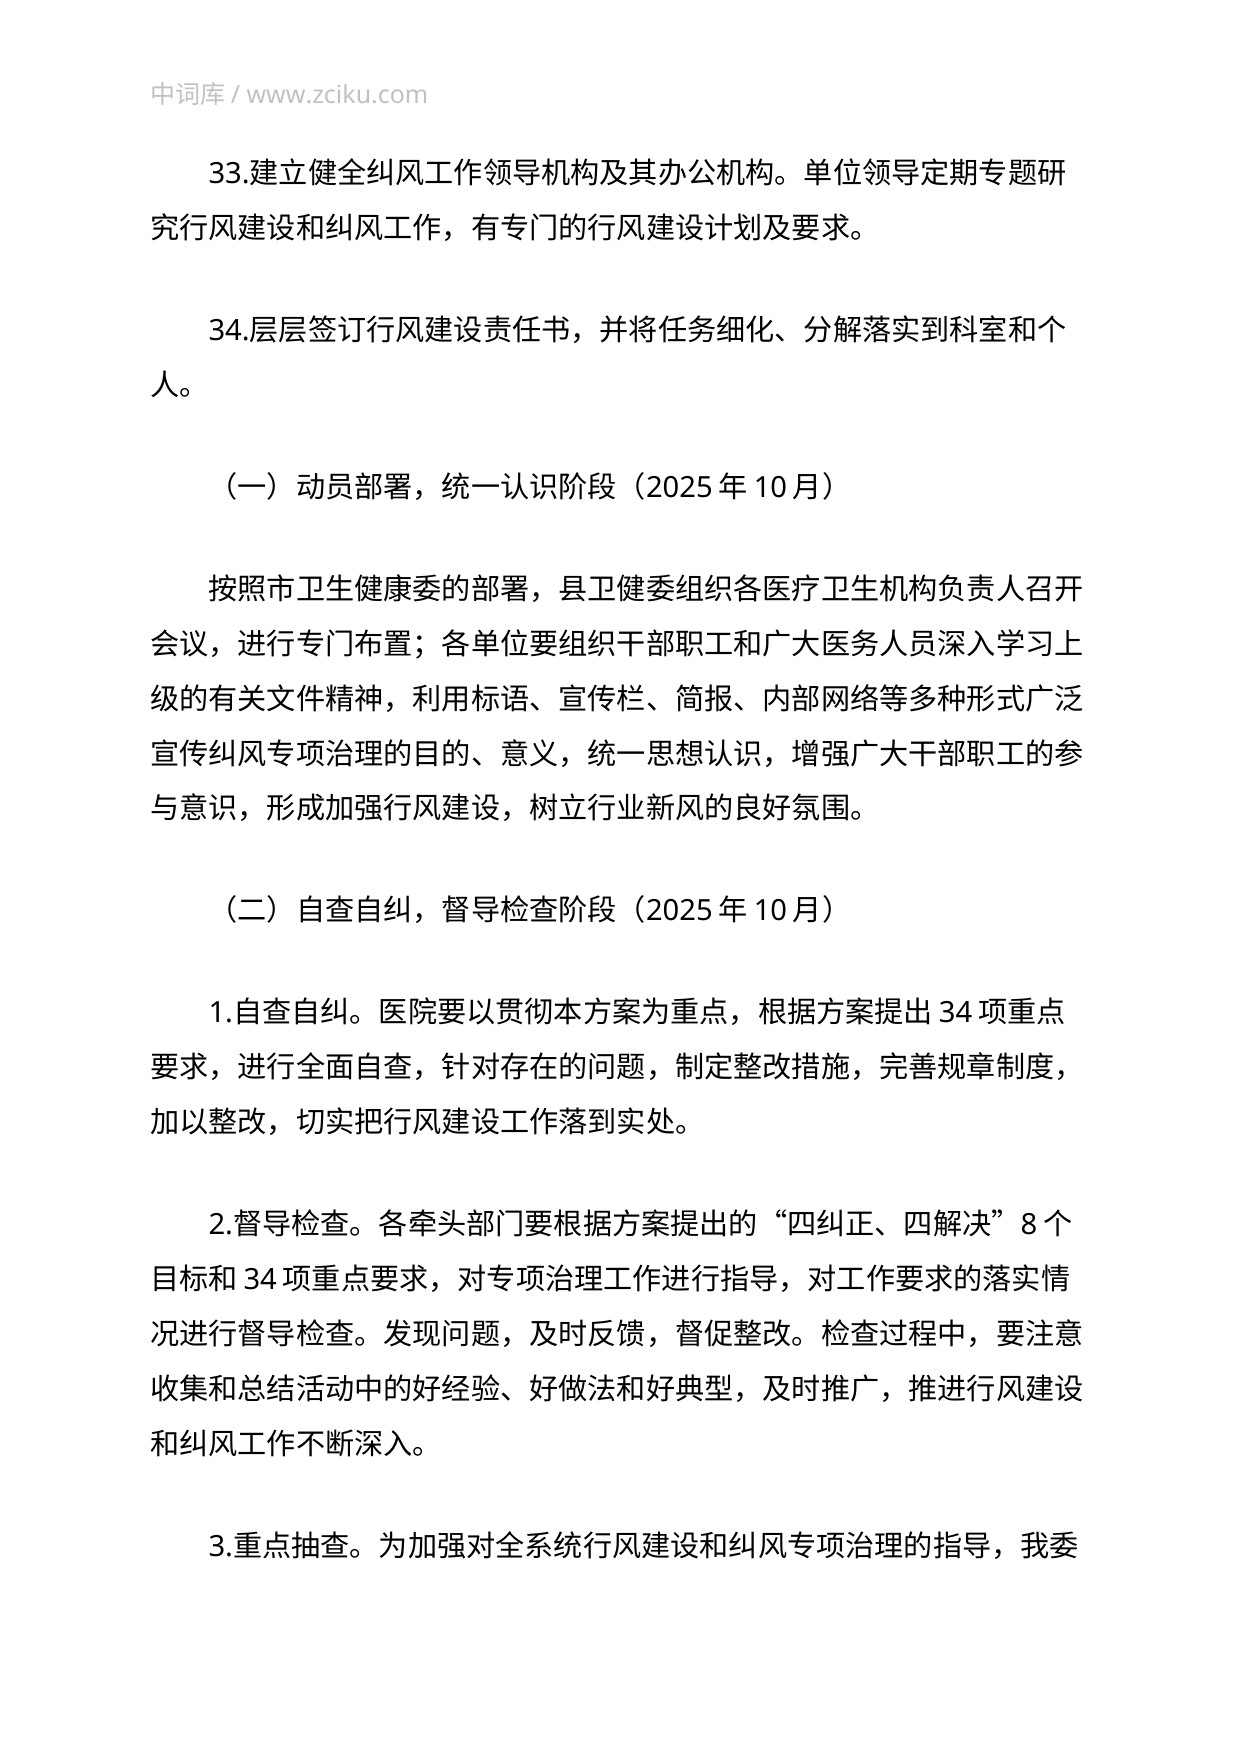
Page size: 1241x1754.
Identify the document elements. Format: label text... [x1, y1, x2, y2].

text 2.督导检查。各牵头部门要根据方案提出的“四纠正、四解决”8个目标和34项重点要求，对专项治理工作进行指导，对工作要求的落实情况进行督导检查。发现问题，及时反馈，督促整改。检查过程中，要注意收集和总结活动中的好经验、好做法和好典型，及时推广，推进行风建设和纠风工作不断深入。 [150, 1201, 1090, 1463]
text （二）自查自纠，督导检查阶段（2025年10月） [150, 887, 1090, 929]
text 34.层层签订行风建设责任书，并将任务细化、分解落实到科室和个人。 [150, 307, 1090, 404]
text （一）动员部署，统一认识阶段（2025年10月） [150, 463, 1090, 506]
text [150, 1522, 1090, 1564]
text 33.建立健全纠风工作领导机构及其办公机构。单位领导定期专题研究行风建设和纠风工作，有专门的行风建设计划及要求。 [150, 150, 1090, 247]
text 1.自查自纠。医院要以贯彻本方案为重点，根据方案提出34项重点要求，进行全面自查，针对存在的问题，制定整改措施，完善规章制度，加以整改，切实把行风建设工作落到实处。 [150, 989, 1090, 1141]
text 按照市卫生健康委的部署，县卫健委组织各医疗卫生机构负责人召开会议，进行专门布置；各单位要组织干部职工和广大医务人员深入学习上级的有关文件精神，利用标语、宣传栏、简报、内部网络等多种形式广泛宣传纠风专项治理的目的、意义，统一思想认识，增强广大干部职工的参与意识，形成加强行风建设，树立行业新风的良好氛围。 [150, 566, 1090, 827]
